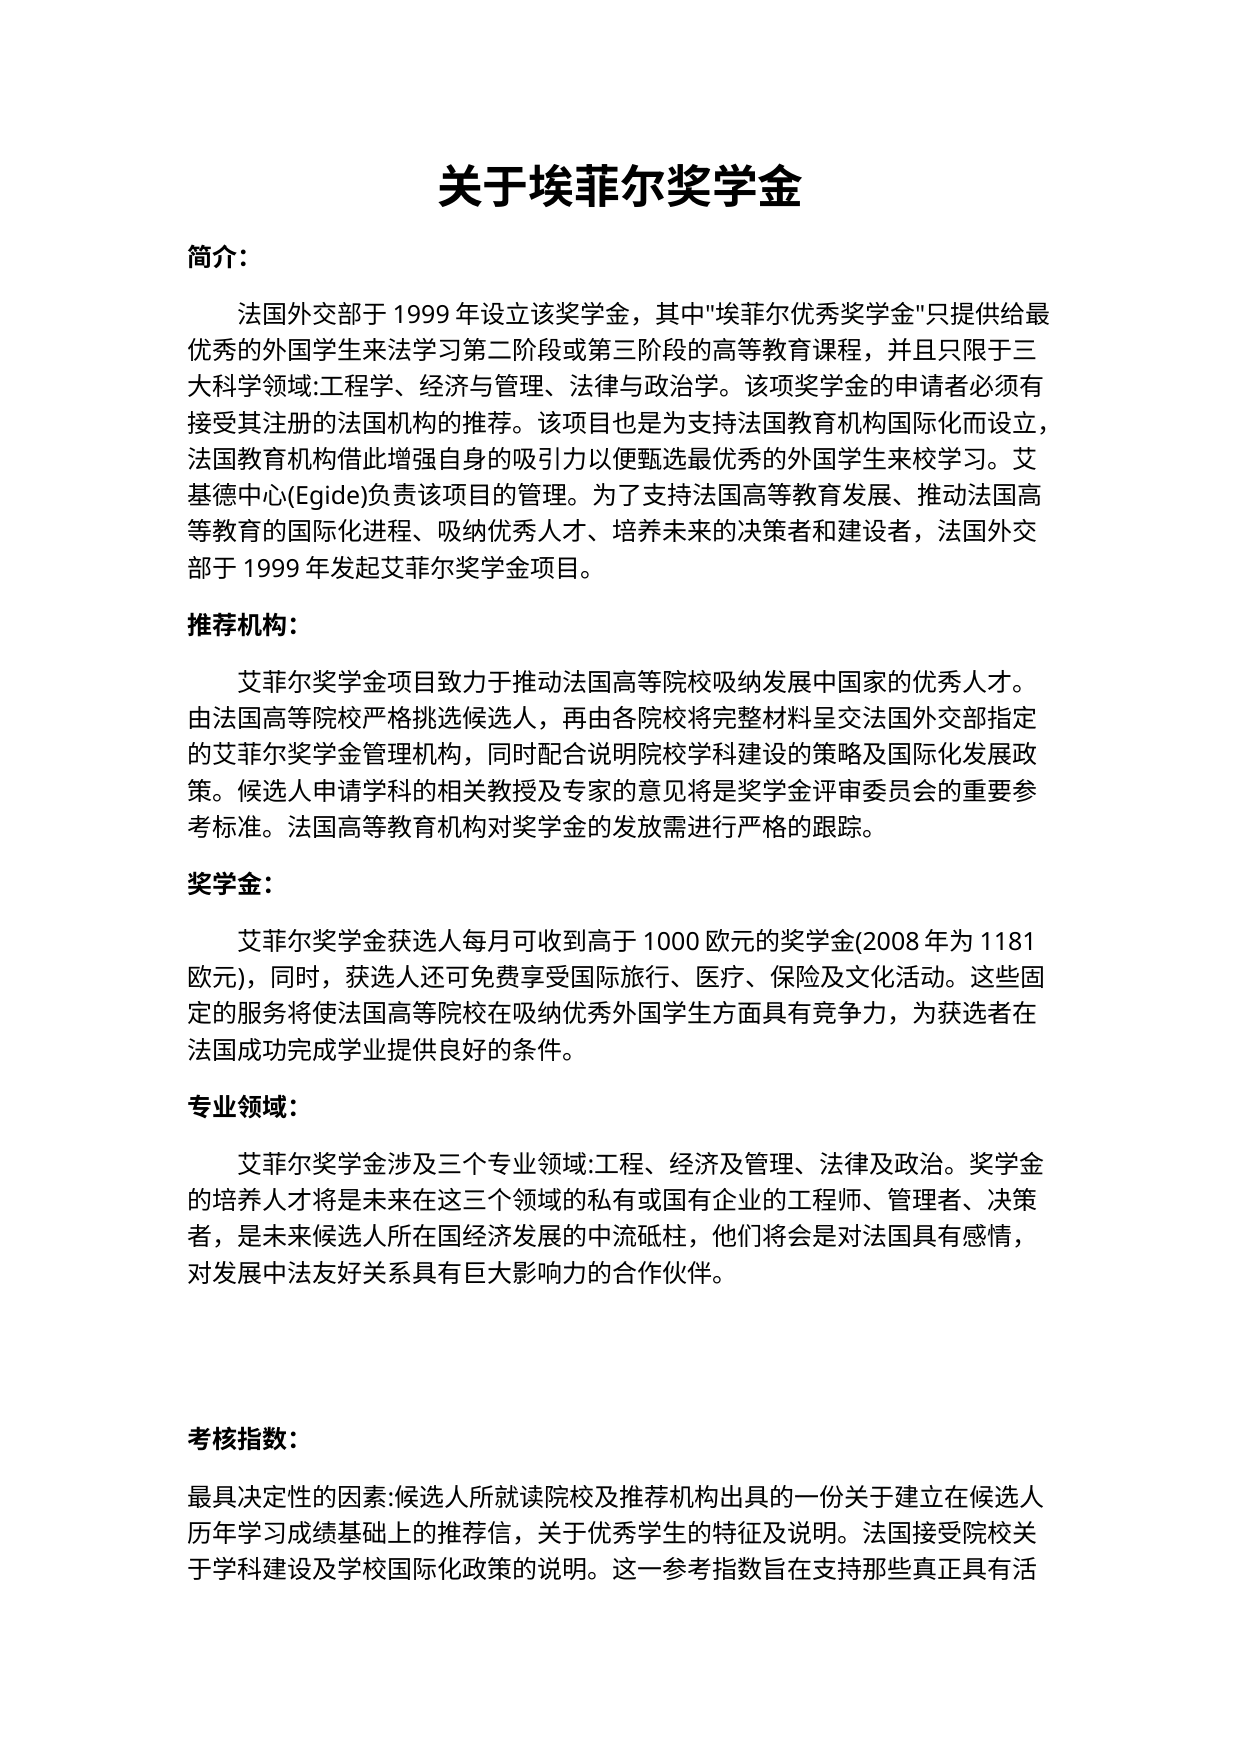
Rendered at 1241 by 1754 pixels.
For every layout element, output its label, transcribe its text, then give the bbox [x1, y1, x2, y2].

text 艾菲尔奖学金涉及三个专业领域:工程、经济及管理、法律及政治。奖学金的培养人才将是未来在这三个领域的私有或国有企业的工程师、管理者、决策者，是未来候选人所在国经济发展的中流砥柱，他们将会是对法国具有感情，对发展中法友好关系具有巨大影响力的合作伙伴。 [187, 1144, 1053, 1289]
text 考核指数： [187, 1420, 1053, 1456]
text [187, 1477, 1053, 1586]
text 艾菲尔奖学金项目致力于推动法国高等院校吸纳发展中国家的优秀人才。由法国高等院校严格挑选候选人，再由各院校将完整材料呈交法国外交部指定的艾菲尔奖学金管理机构，同时配合说明院校学科建设的策略及国际化发展政策。候选人申请学科的相关教授及专家的意见将是奖学金评审委员会的重要参考标准。法国高等教育机构对奖学金的发放需进行严格的跟踪。 [187, 662, 1053, 843]
text 关于埃菲尔奖学金 [187, 150, 1053, 216]
text 法国外交部于1999年设立该奖学金，其中"埃菲尔优秀奖学金"只提供给最优秀的外国学生来法学习第二阶段或第三阶段的高等教育课程，并且只限于三大科学领域:工程学、经济与管理、法律与政治学。该项奖学金的申请者必须有接受其注册的法国机构的推荐。该项目也是为支持法国教育机构国际化而设立，法国教育机构借此增强自身的吸引力以便甄选最优秀的外国学生来校学习。艾基德中心(Egide)负责该项目的管理。为了支持法国高等教育发展、推动法国高等教育的国际化进程、吸纳优秀人才、培养未来的决策者和建设者，法国外交部于1999年发起艾菲尔奖学金项目。 [187, 294, 1053, 584]
text 推荐机构： [187, 605, 1053, 641]
text 简介： [187, 237, 1053, 273]
text 奖学金： [187, 864, 1053, 901]
text 专业领域： [187, 1087, 1053, 1123]
text 艾菲尔奖学金获选人每月可收到高于1000欧元的奖学金(2008年为1181欧元)，同时，获选人还可免费享受国际旅行、医疗、保险及文化活动。这些固定的服务将使法国高等院校在吸纳优秀外国学生方面具有竞争力，为获选者在法国成功完成学业提供良好的条件。 [187, 921, 1053, 1066]
